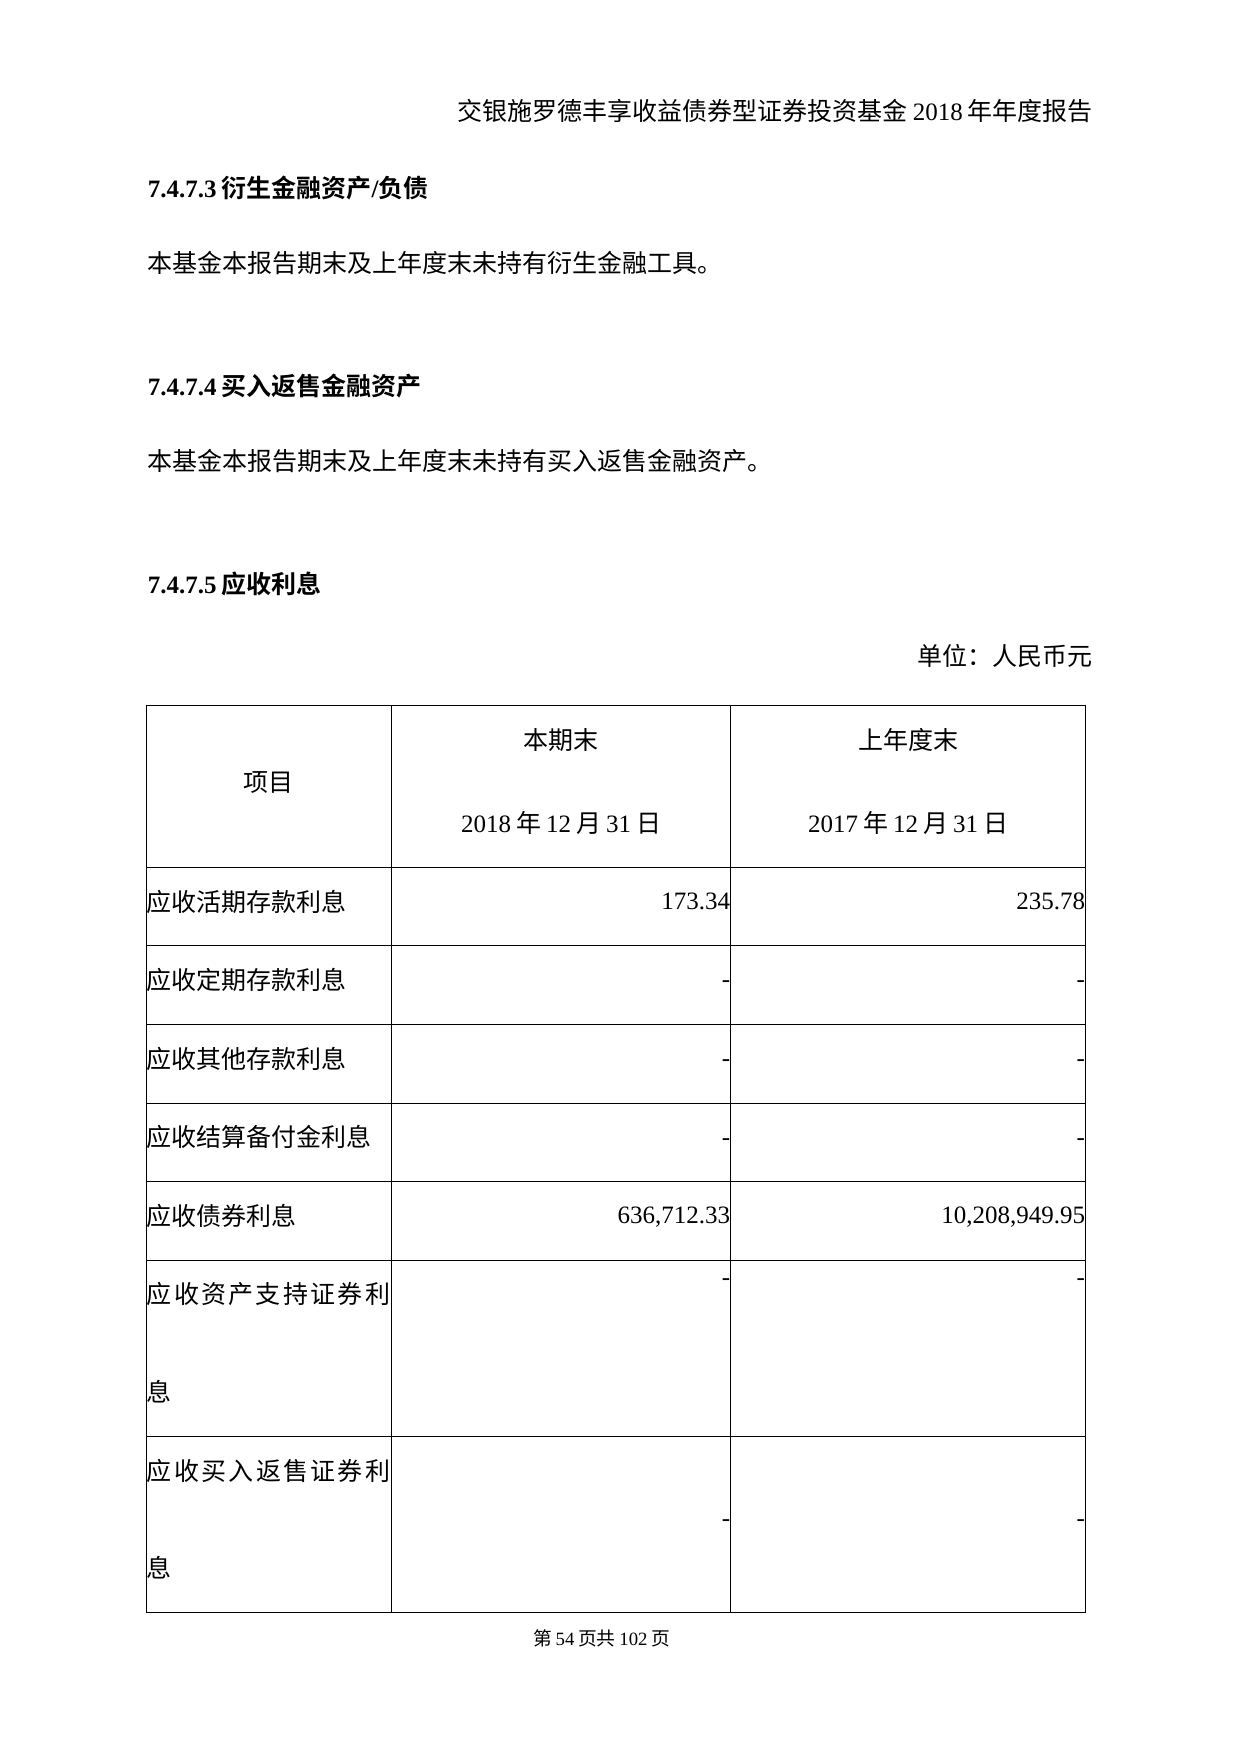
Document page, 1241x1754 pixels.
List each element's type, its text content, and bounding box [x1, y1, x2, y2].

text 本基金本报告期末及上年度末未持有买入返售金融资产。 [148, 427, 1092, 492]
text 单位：人民币元 [148, 622, 1092, 687]
text 7.4.7.5应收利息 [148, 550, 1092, 615]
table_cell - [731, 1261, 1085, 1436]
table_cell 10,208,949.95 [731, 1182, 1085, 1259]
table_cell 应收活期存款利息 [147, 868, 391, 945]
text 7.4.7.4买入返售金融资产 [148, 352, 1092, 417]
table_header 项目 [147, 706, 391, 867]
text 本基金本报告期末及上年度末未持有衍生金融工具。 [148, 229, 1092, 294]
table_cell - [731, 1437, 1085, 1612]
table_cell 应收结算备付金利息 [147, 1104, 391, 1181]
table_cell - [392, 1437, 730, 1612]
table_cell - [731, 946, 1085, 1024]
table_cell 应收买入返售证券利息 [147, 1437, 391, 1612]
table_cell 应收定期存款利息 [147, 946, 391, 1024]
table_cell 636,712.33 [392, 1182, 730, 1259]
table_cell - [731, 1104, 1085, 1181]
table_cell 173.34 [392, 868, 730, 945]
table_cell 应收债券利息 [147, 1182, 391, 1259]
table_cell - [392, 946, 730, 1024]
table_cell 235.78 [731, 868, 1085, 945]
table_cell - [731, 1025, 1085, 1102]
table_cell - [392, 1261, 730, 1436]
table_cell - [392, 1104, 730, 1181]
table_header 上年度末 2017年12月31日 [731, 706, 1085, 867]
table_cell 应收资产支持证券利息 [147, 1261, 391, 1436]
table_cell - [392, 1025, 730, 1102]
table_cell 应收其他存款利息 [147, 1025, 391, 1102]
text 7.4.7.3衍生金融资产/负债 [148, 154, 1092, 219]
table_header 本期末 2018年12月31日 [392, 706, 730, 867]
